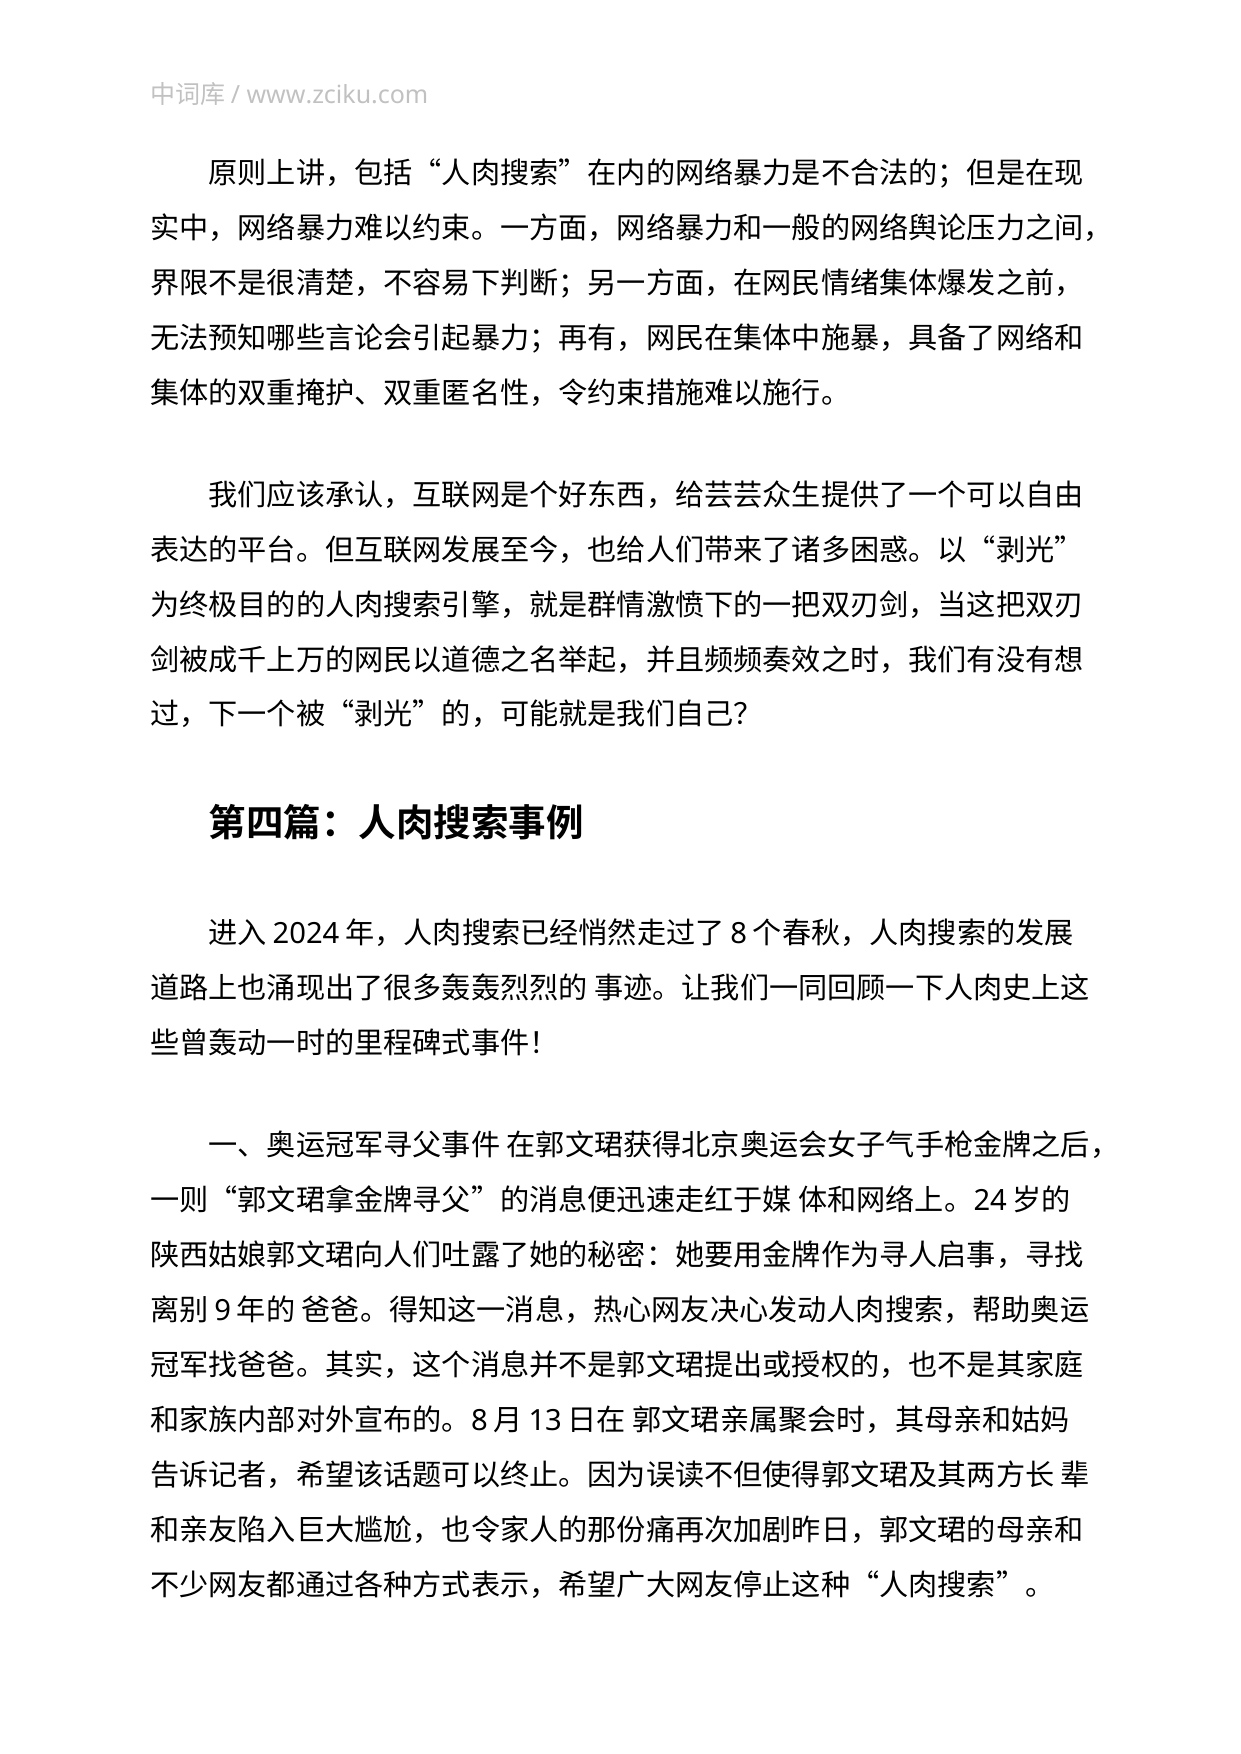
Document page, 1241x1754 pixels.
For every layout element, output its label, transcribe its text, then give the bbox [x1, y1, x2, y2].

text 进入2024年，人肉搜索已经悄然走过了8个春秋，人肉搜索的发展道路上也涌现出了很多轰轰烈烈的 事迹。让我们一同回顾一下人肉史上这些曾轰动一时的里程碑式事件！ [150, 910, 1090, 1062]
text 一、奥运冠军寻父事件 在郭文珺获得北京奥运会女子气手枪金牌之后，一则“郭文珺拿金牌寻父”的消息便迅速走红于媒 体和网络上。24岁的陕西姑娘郭文珺向人们吐露了她的秘密：她要用金牌作为寻人启事，寻找离别9年的 爸爸。得知这一消息，热心网友决心发动人肉搜索，帮助奥运冠军找爸爸。其实，这个消息并不是郭文珺提出或授权的，也不是其家庭和家族内部对外宣布的。8月13日在 郭文珺亲属聚会时，其母亲和姑妈告诉记者，希望该话题可以终止。因为误读不但使得郭文珺及其两方长 辈和亲友陷入巨大尴尬，也令家人的那份痛再次加剧昨日，郭文珺的母亲和不少网友都通过各种方式表示，希望广大网友停止这种“人肉搜索”。 [150, 1122, 1090, 1603]
text 我们应该承认，互联网是个好东西，给芸芸众生提供了一个可以自由表达的平台。但互联网发展至今，也给人们带来了诸多困惑。以“剥光”为终极目的的人肉搜索引擎，就是群情激愤下的一把双刃剑，当这把双刃剑被成千上万的网民以道德之名举起，并且频频奏效之时，我们有没有想过，下一个被“剥光”的，可能就是我们自己？ [150, 471, 1090, 733]
text 原则上讲，包括“人肉搜索”在内的网络暴力是不合法的；但是在现实中，网络暴力难以约束。一方面，网络暴力和一般的网络舆论压力之间，界限不是很清楚，不容易下判断；另一方面，在网民情绪集体爆发之前，无法预知哪些言论会引起暴力；再有，网民在集体中施暴，具备了网络和集体的双重掩护、双重匿名性，令约束措施难以施行。 [150, 150, 1090, 412]
text 第四篇：人肉搜索事例 [150, 793, 1090, 847]
